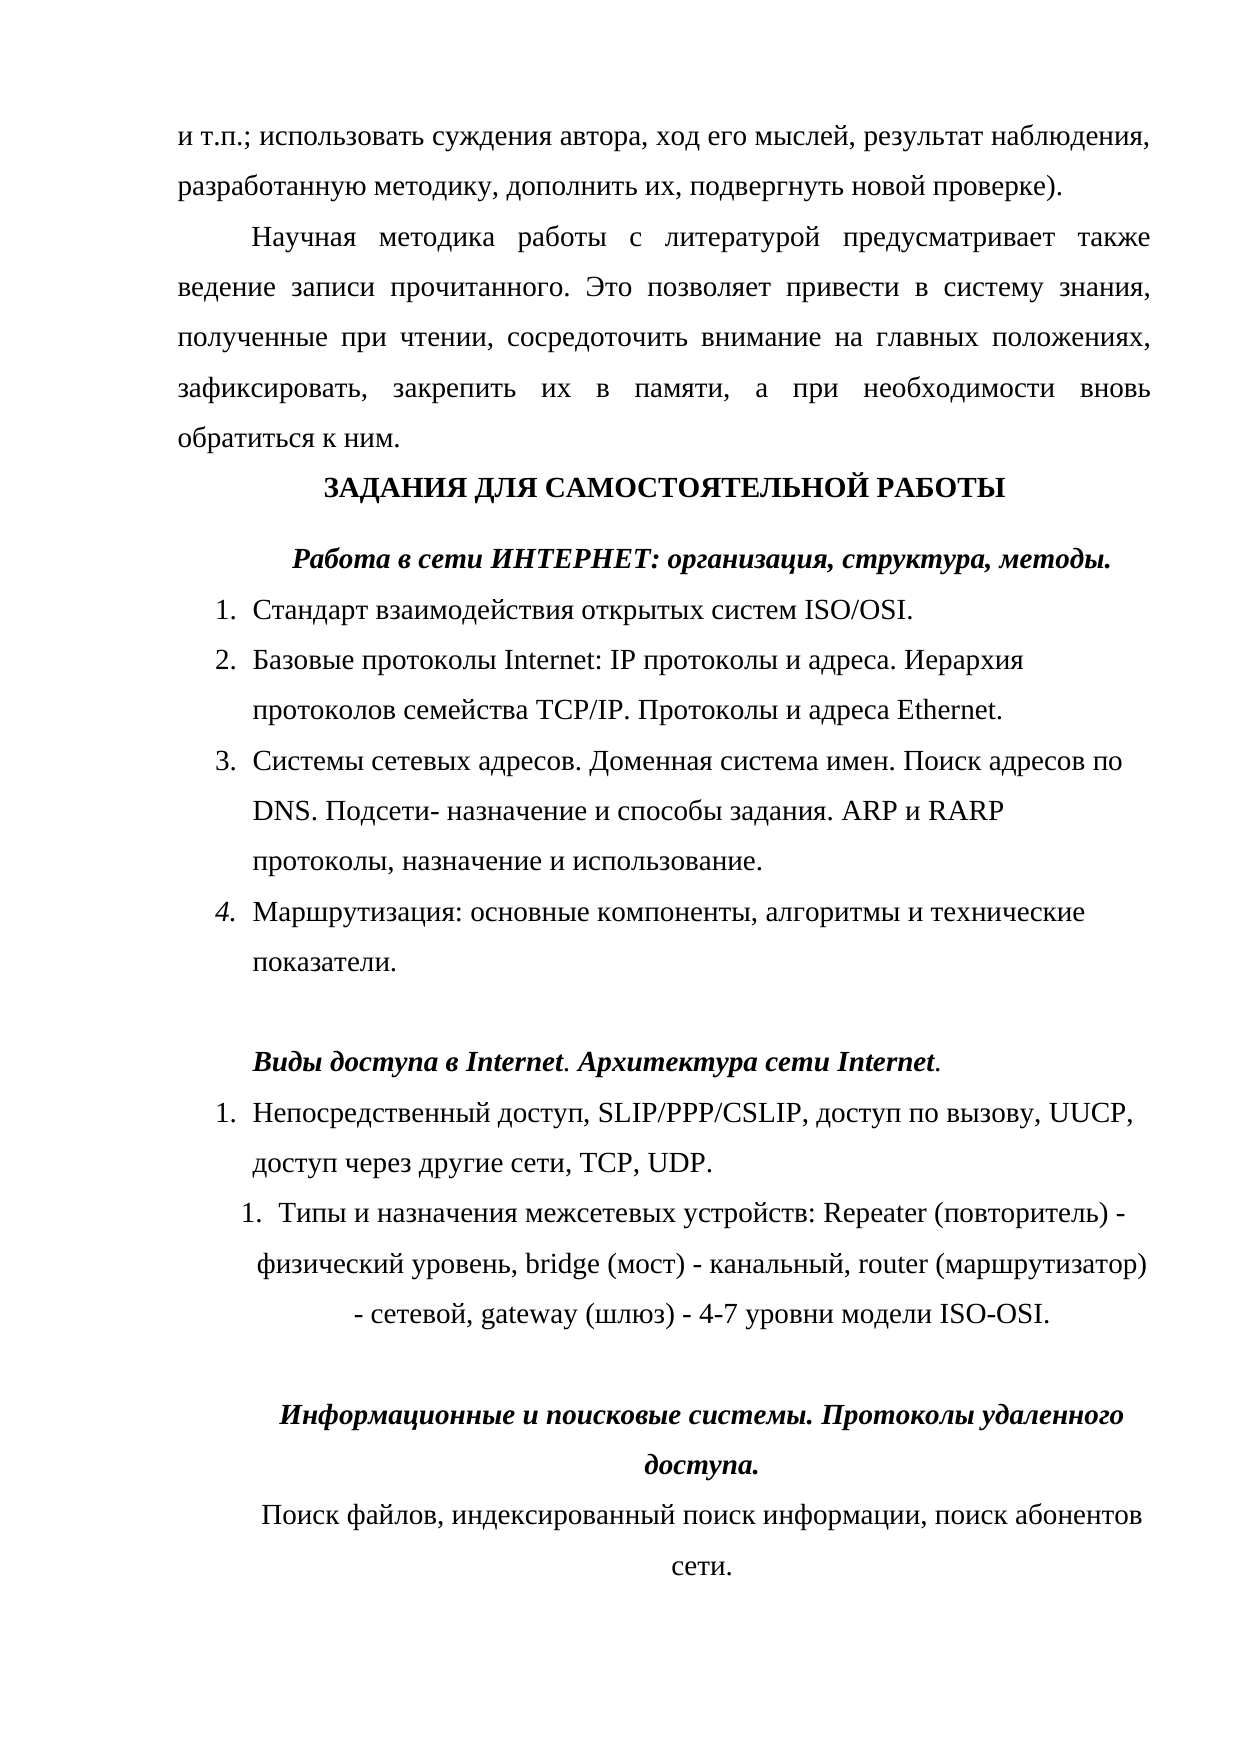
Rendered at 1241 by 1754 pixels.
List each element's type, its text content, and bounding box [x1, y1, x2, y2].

list Стандарт взаимодействия открытых систем ISO/OSI. [215, 592, 1152, 625]
list Маршрутизация: основные компоненты, алгоритмы и технические показатели. Виды доступа в Internet. Архитектура сети Internet. [215, 894, 1152, 1078]
list Работа в сети ИНТЕРНЕТ: организация, структура, методы. [252, 541, 1152, 575]
list Системы сетевых адресов. Доменная система имен. Поиск адресов по DNS. Подсети- назначение и способы задания. ARP и RARP протоколы, назначение и использование. [215, 743, 1152, 877]
list Базовые протоколы Internet: IP протоколы и адреса. Иерархия протоколов семейства TCP/IP. Протоколы и адреса Ethernet. [215, 642, 1152, 726]
text ЗАДАНИЯ ДЛЯ САМОСТОЯТЕЛЬНОЙ РАБОТЫ [177, 470, 1152, 504]
list Типы и назначения межсетевых устройств: Repeater (повторитель) - физический уровень, bridge (мост) - канальный, router (маршрутизатор) - сетевой, gateway (шлюз) - 4-7 уровни модели ISO-OSI. Информационные и поисковые системы. Протоколы удаленного доступа. Поиск файлов, индексированный поиск информации, поиск абонентов сети. [215, 1196, 1152, 1581]
text Научная методика работы с литературой предусматривает также ведение записи прочитанного. Это позволяет привести в систему знания, полученные при чтении, сосредоточить внимание на главных положениях, зафиксировать, закрепить их в памяти, а при необходимости вновь обратиться к ним. [177, 219, 1152, 453]
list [177, 118, 1152, 202]
list Непосредственный доступ, SLIP/PPP/CSLIP, доступ по вызову, UUCP, доступ через другие сети, TCP, UDP. [215, 1095, 1152, 1179]
